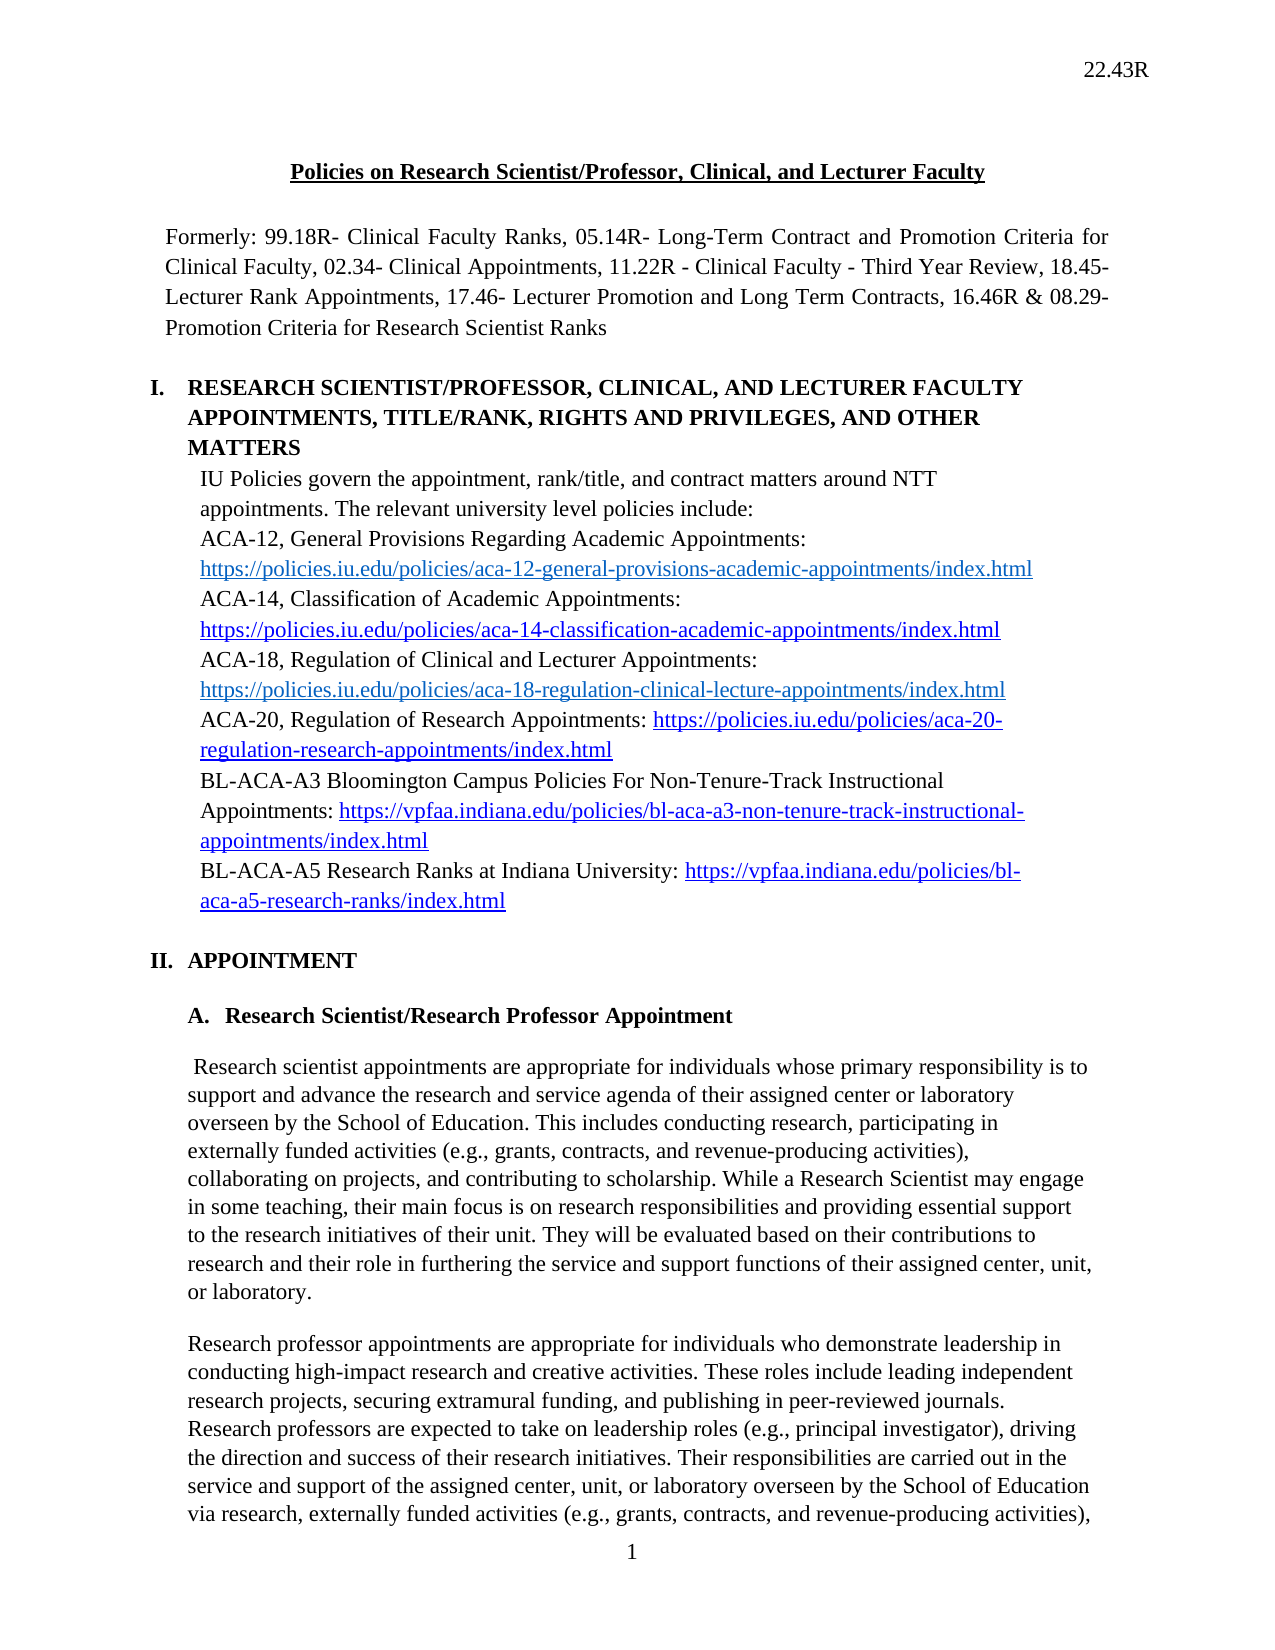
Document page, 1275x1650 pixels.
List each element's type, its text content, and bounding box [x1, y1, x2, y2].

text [187, 1330, 1094, 1527]
text Formerly: 99.18R- Clinical Faculty Ranks, 05.14R- Long-Term Contract and Promotion Criteria for Clinical Faculty, 02.34- Clinical Appointments, 11.22R - Clinical Faculty - Third Year Review, 18.45- Lecturer Rank Appointments, 17.46- Lecturer Promotion and Long Term Contracts, 16.46R & 08.29- Promotion Criteria for Research Scientist Ranks [165, 223, 1110, 340]
text IU Policies govern the appointment, rank/title, and contract matters around NTT appointments. The relevant university level policies include: [200, 465, 1052, 521]
subtitle Research Scientist/Research Professor Appointment [187, 1002, 1137, 1029]
text Research scientist appointments are appropriate for individuals whose primary responsibility is to support and advance the research and service agenda of their assigned center or laboratory overseen by the School of Education. This includes conducting research, participating in externally funded activities (e.g., grants, contracts, and revenue-producing activities), collaborating on projects, and contributing to scholarship. While a Research Scientist may engage in some teaching, their main focus is on research responsibilities and providing essential support to the research initiatives of their unit. They will be evaluated based on their contributions to research and their role in furthering the service and support functions of their assigned center, unit, or laboratory. [187, 1053, 1094, 1304]
subtitle APPOINTMENT [150, 947, 1137, 973]
text ACA-18, Regulation of Clinical and Lecturer Appointments: https://policies.iu.edu/policies/aca-18-regulation-clinical-lecture-appointments/index.html ACA-20, Regulation of Research Appointments: https://policies.iu.edu/policies/aca-20-regulation-research-appointments/index.html [200, 646, 1024, 763]
text https://policies.iu.edu/policies/aca-14-classification-academic-appointments/index.html [200, 616, 1024, 642]
text BL-ACA-A3 Bloomington Campus Policies For Non-Tenure-Track Instructional Appointments: https://vpfaa.indiana.edu/policies/bl-aca-a3-non-tenure-track-instructional-appointments/index.html [200, 767, 1052, 853]
text BL-ACA-A5 Research Ranks at Indiana University: https://vpfaa.indiana.edu/policies/bl-aca-a5-research-ranks/index.html [200, 857, 1052, 914]
text ACA-12, General Provisions Regarding Academic Appointments: https://policies.iu.edu/policies/aca-12-general-provisions-academic-appointments/index.html ACA-14, Classification of Academic Appointments: [200, 525, 1052, 612]
text Policies on Research Scientist/Professor, Clinical, and Lecturer Faculty [157, 158, 1118, 185]
subtitle RESEARCH SCIENTIST/PROFESSOR, CLINICAL, AND LECTURER FACULTY APPOINTMENTS, TITLE/RANK, RIGHTS AND PRIVILEGES, AND OTHER MATTERS [150, 374, 1076, 461]
